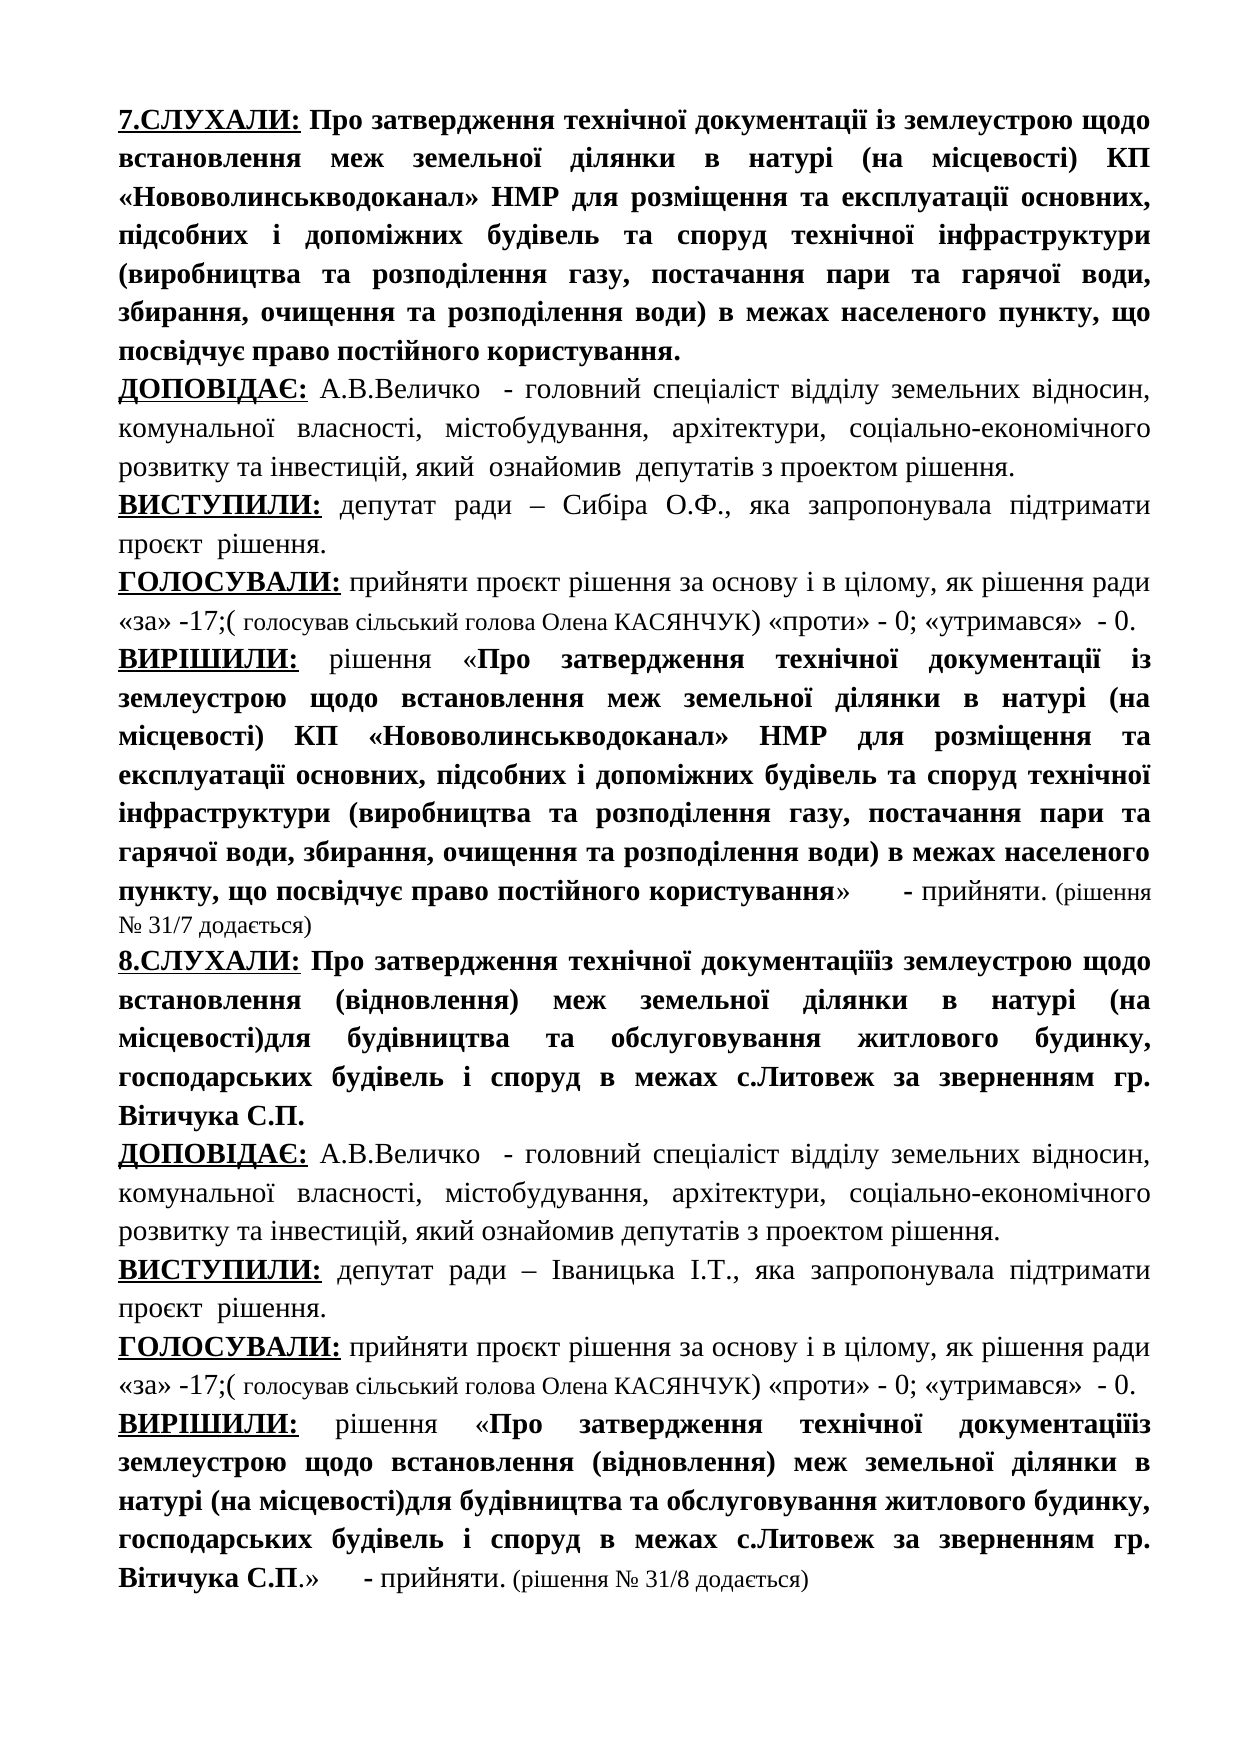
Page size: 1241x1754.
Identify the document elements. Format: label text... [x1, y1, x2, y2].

text ВИСТУПИЛИ: депутат ради – Сибіра О.Ф., яка запропонувала підтримати проєкт рішення. [118, 487, 1152, 559]
text ВИРІШИЛИ: рішення «Про затвердження технічної документаціїіз землеустрою щодо встановлення (відновлення) меж земельної ділянки в натурі (на місцевості)для будівництва та обслуговування житлового будинку, господарських будівель і споруд в межах с.Литовеж за зверненням гр. Вітичука С.П.» - прийняти. (рішення № 31/8 додається) [118, 1406, 1152, 1594]
text ВИСТУПИЛИ: депутат ради – Іваницька І.Т., яка запропонувала підтримати проєкт рішення. [118, 1252, 1152, 1324]
text ВИРІШИЛИ: рішення «Про затвердження технічної документації із землеустрою щодо встановлення меж земельної ділянки в натурі (на місцевості) КП «Нововолинськводоканал» НМР для розміщення та експлуатації основних, підсобних і допоміжних будівель та споруд технічної інфраструктури (виробництва та розподілення газу, постачання пари та гарячої води, збирання, очищення та розподілення води) в межах населеного пункту, що посвідчує право постійного користування» - прийняти. (рішення № 31/7 додається) [118, 641, 1152, 939]
text 8.СЛУХАЛИ: Про затвердження технічної документаціїіз землеустрою щодо встановлення (відновлення) меж земельної ділянки в натурі (на місцевості)для будівництва та обслуговування житлового будинку, господарських будівель і споруд в межах с.Литовеж за зверненням гр. Вітичука С.П. [118, 943, 1152, 1131]
text 7.СЛУХАЛИ: Про затвердження технічної документації із землеустрою щодо встановлення меж земельної ділянки в натурі (на місцевості) КП «Нововолинськводоканал» НМР для розміщення та експлуатації основних, підсобних і допоміжних будівель та споруд технічної інфраструктури (виробництва та розподілення газу, постачання пари та гарячої води, збирання, очищення та розподілення води) в межах населеного пункту, що посвідчує право постійного користування. [118, 102, 1152, 367]
